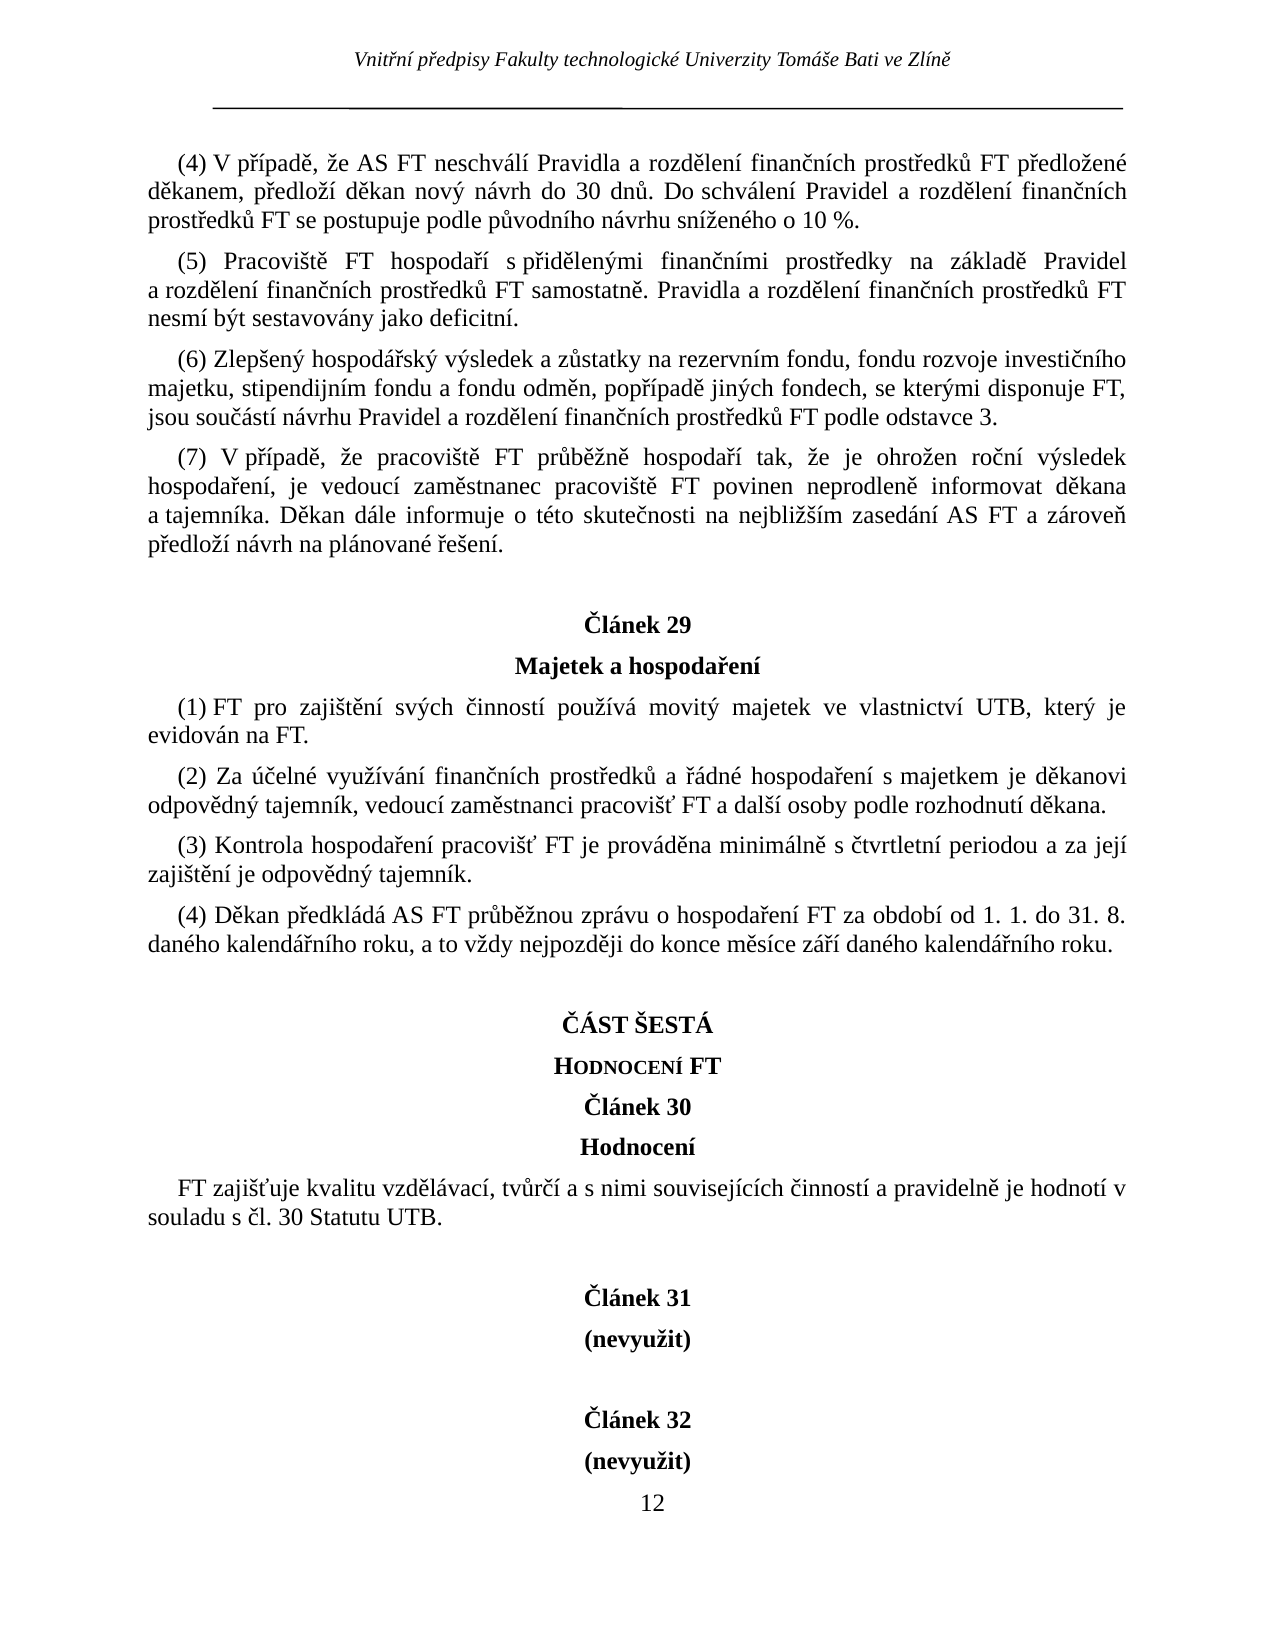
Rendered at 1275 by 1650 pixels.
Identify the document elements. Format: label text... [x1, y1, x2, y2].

text FT zajišťuje kvalitu vzdělávací, tvůrčí a s nimi souvisejících činností a pravidelně je hodnotí v souladu s čl. 30 Statutu UTB. [148, 1173, 1127, 1231]
text Článek 31 [148, 1283, 1127, 1312]
text (4) Děkan předkládá AS FT průběžnou zprávu o hospodaření FT za období od 1. 1. do 31. 8. daného kalendářního roku, a to vždy nejpozději do konce měsíce září daného kalendářního roku. [148, 900, 1127, 957]
text (3) Kontrola hospodaření pracovišť FT je prováděna minimálně s čtvrtletní periodou a za její zajištění je odpovědný tajemník. [148, 831, 1127, 888]
text Hodnocení [148, 1132, 1127, 1161]
text (5) Pracoviště FT hospodaří s přidělenými finančními prostředky na základě Pravidel a rozdělení finančních prostředků FT samostatně. Pravidla a rozdělení finančních prostředků FT nesmí být sestavovány jako deficitní. [148, 246, 1127, 332]
text (1) FT pro zajištění svých činností používá movitý majetek ve vlastnictví UTB, který je evidován na FT. [148, 692, 1127, 749]
text (7) V případě, že pracoviště FT průběžně hospodaří tak, že je ohrožen roční výsledek hospodaření, je vedoucí zaměstnanec pracoviště FT povinen neprodleně informovat děkana a tajemníka. Děkan dále informuje o této skutečnosti na nejbližším zasedání AS FT a zároveň předloží návrh na plánované řešení. [148, 442, 1127, 557]
text (4) V případě, že AS FT neschválí Pravidla a rozdělení finančních prostředků FT předložené děkanem, předloží děkan nový návrh do 30 dnů. Do schválení Pravidel a rozdělení finančních prostředků FT se postupuje podle původního návrhu sníženého o 10 %. [148, 148, 1127, 234]
text (nevyužit) [148, 1324, 1127, 1353]
text Článek 30 [148, 1092, 1127, 1120]
text (2) Za účelné využívání finančních prostředků a řádné hospodaření s majetkem je děkanovi odpovědný tajemník, vedoucí zaměstnanci pracovišť FT a další osoby podle rozhodnutí děkana. [148, 761, 1127, 818]
text ČÁST ŠESTÁ [148, 1010, 1127, 1039]
text Článek 29 [148, 610, 1127, 639]
text Majetek a hospodaření [148, 651, 1127, 679]
text Hodnocení FT [148, 1051, 1127, 1080]
text Článek 32 [148, 1406, 1127, 1434]
text (6) Zlepšený hospodářský výsledek a zůstatky na rezervním fondu, fondu rozvoje investičního majetku, stipendijním fondu a fondu odměn, popřípadě jiných fondech, se kterými disponuje FT, jsou součástí návrhu Pravidel a rozdělení finančních prostředků FT podle odstavce 3. [148, 344, 1127, 430]
text (nevyužit) [148, 1446, 1127, 1475]
